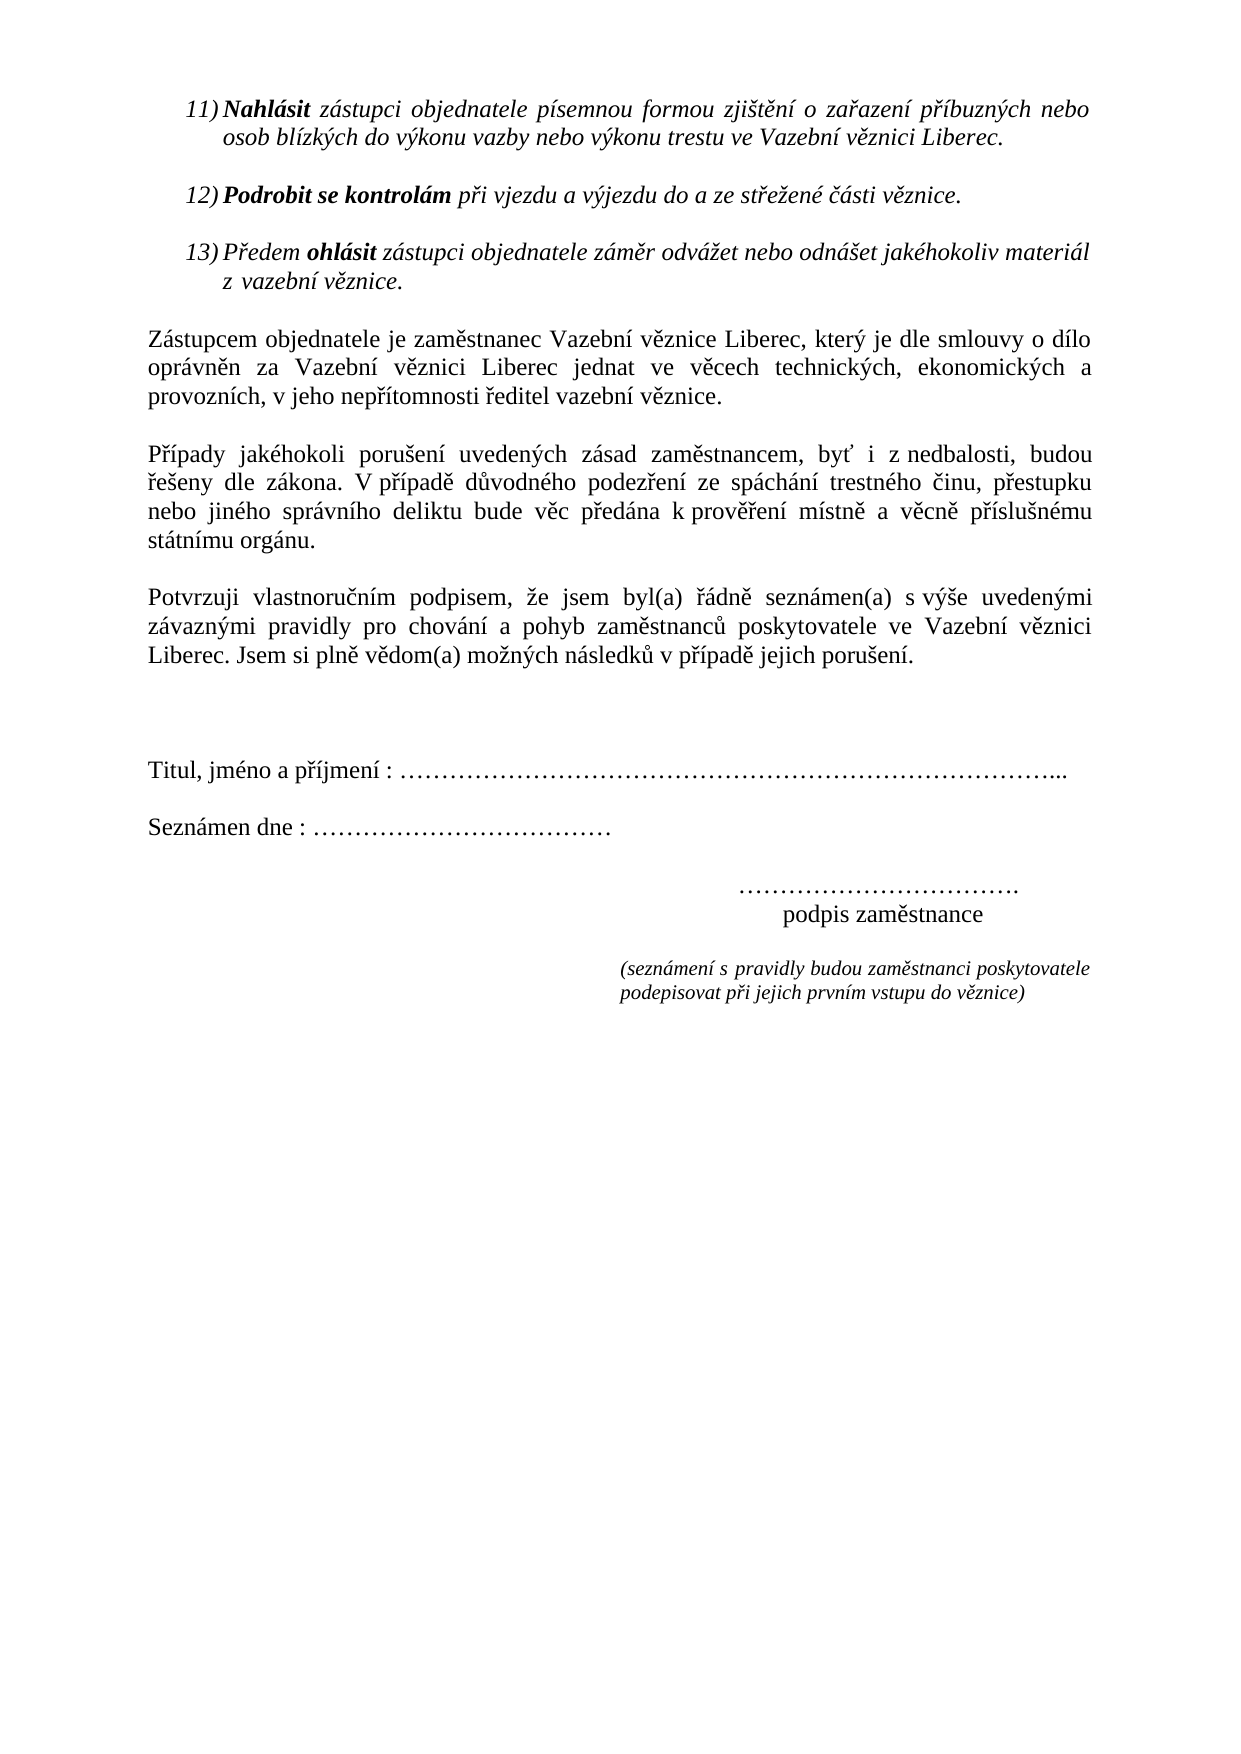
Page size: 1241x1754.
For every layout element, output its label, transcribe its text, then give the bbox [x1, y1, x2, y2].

text Seznámen dne : ……………………………… [148, 812, 1093, 841]
text Případy jakéhokoli porušení uvedených zásad zaměstnancem, byť i z nedbalosti, budou řešeny dle zákona. V případě důvodného podezření ze spáchání trestného činu, přestupku nebo jiného správního deliktu bude věc předána k prověření místně a věcně příslušnému státnímu orgánu. [148, 439, 1093, 554]
text Zástupcem objednatele je zaměstnanec Vazební věznice Liberec, který je dle smlouvy o dílo oprávněn za Vazební věznici Liberec jednat ve věcech technických, ekonomických a provozních, v jeho nepřítomnosti ředitel vazební věznice. [148, 324, 1093, 410]
list Nahlásit zástupci objednatele písemnou formou zjištění o zařazení příbuzných nebo osob blízkých do výkonu vazby nebo výkonu trestu ve Vazební věznici Liberec. [185, 94, 1093, 151]
text ……………………………. [185, 870, 1093, 899]
list Podrobit se kontrolám při vjezdu a výjezdu do a ze střežené části věznice. [185, 180, 1093, 209]
text (seznámení s pravidly budou zaměstnanci poskytovatele podepisovat při jejich prvním vstupu do věznice) [620, 956, 1093, 1004]
text Potvrzuji vlastnoručním podpisem, že jsem byl(a) řádně seznámen(a) s výše uvedenými závaznými pravidly pro chování a pohyb zaměstnanců poskytovatele ve Vazební věznici Liberec. Jsem si plně vědom(a) možných následků v případě jejich porušení. [148, 582, 1093, 669]
list Předem ohlásit zástupci objednatele záměr odvážet nebo odnášet jakéhokoliv materiál z vazební věznice. [185, 237, 1093, 295]
text podpis zaměstnance [185, 899, 1093, 927]
title Titul, jméno a příjmení : ……………………………………………………………………... [148, 755, 1093, 784]
